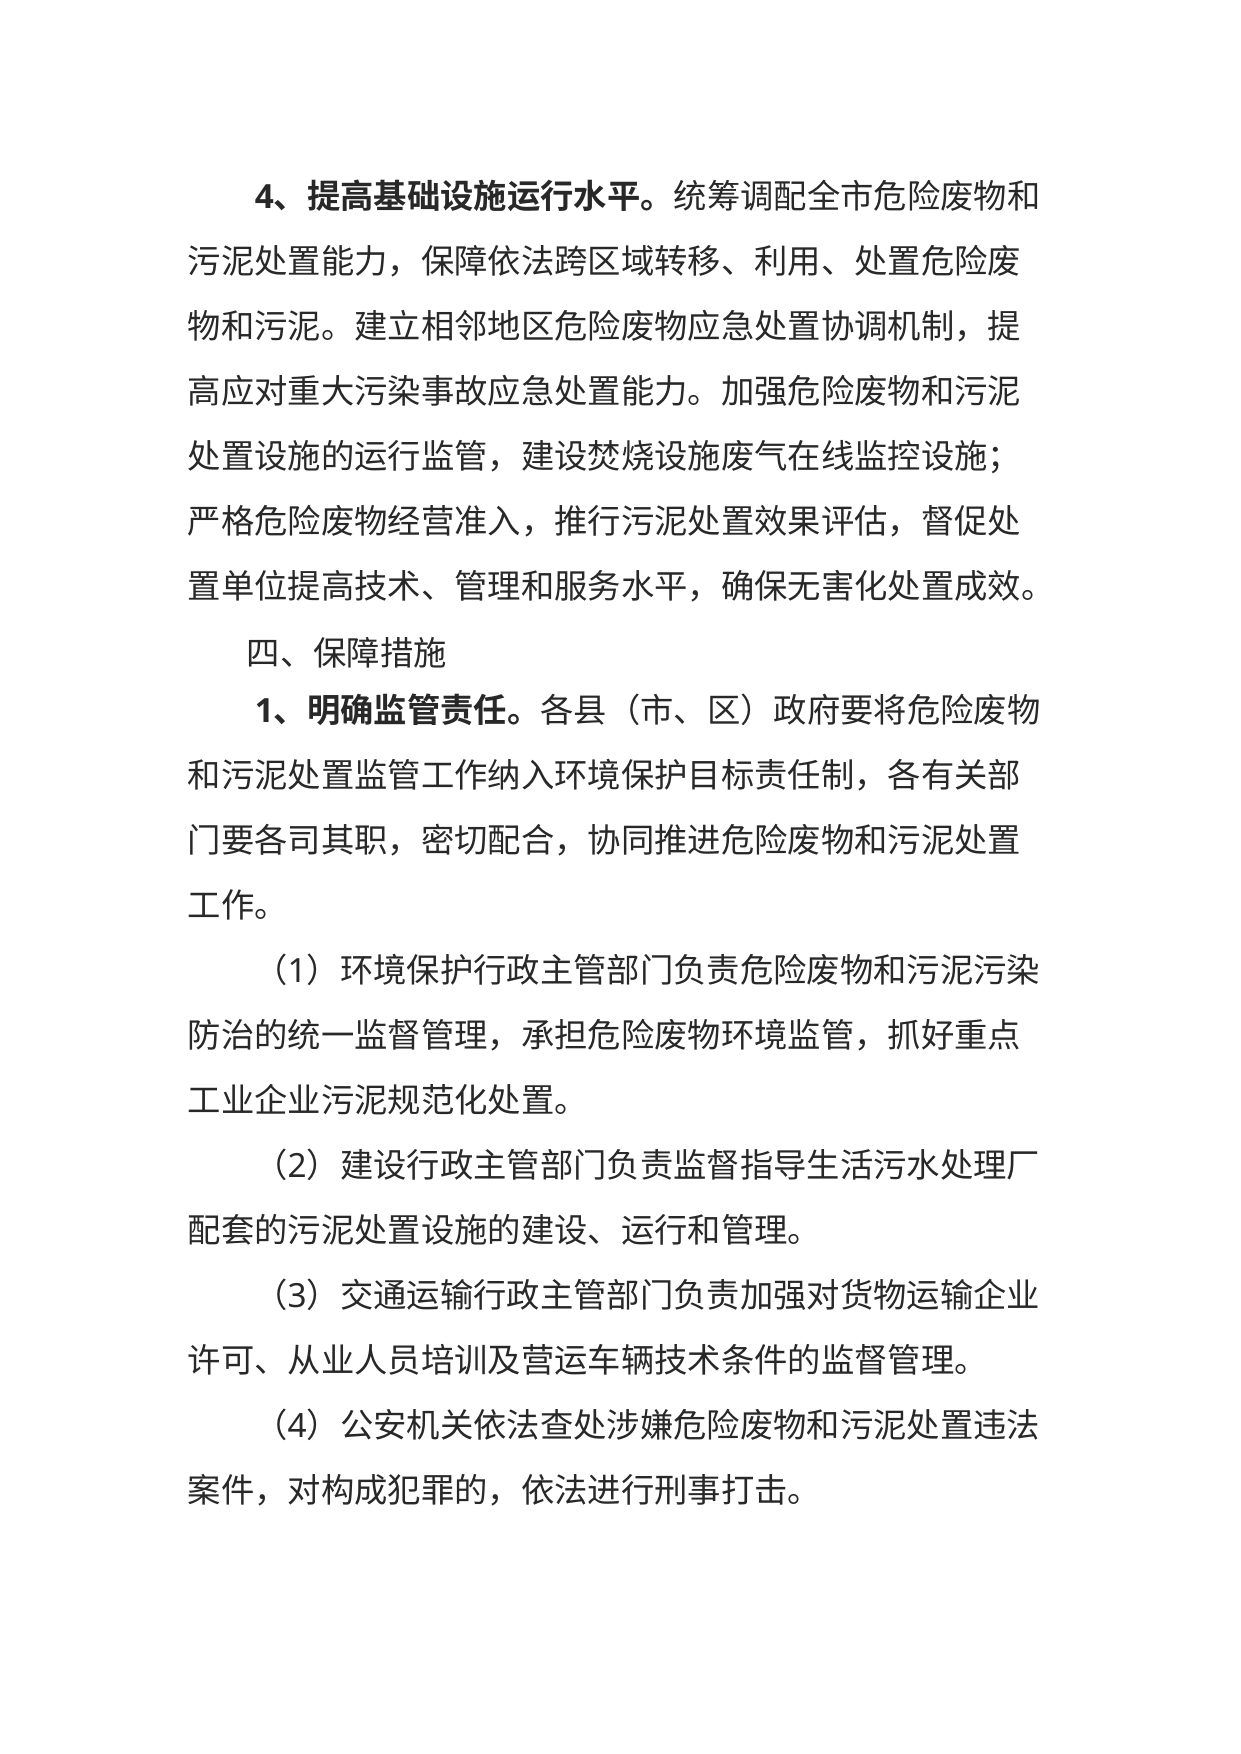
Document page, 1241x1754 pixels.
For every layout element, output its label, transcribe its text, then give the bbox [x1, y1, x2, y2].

text （2）建设行政主管部门负责监督指导生活污水处理厂配套的污泥处置设施的建设、运行和管理。 [187, 1130, 1053, 1260]
text （4）公安机关依法查处涉嫌危险废物和污泥处置违法案件，对构成犯罪的，依法进行刑事打击。 [187, 1390, 1053, 1520]
text （3）交通运输行政主管部门负责加强对货物运输企业许可、从业人员培训及营运车辆技术条件的监督管理。 [187, 1260, 1053, 1390]
text 4、提高基础设施运行水平。统筹调配全市危险废物和污泥处置能力，保障依法跨区域转移、利用、处置危险废物和污泥。建立相邻地区危险废物应急处置协调机制，提高应对重大污染事故应急处置能力。加强危险废物和污泥处置设施的运行监管，建设焚烧设施废气在线监控设施；严格危险废物经营准入，推行污泥处置效果评估，督促处置单位提高技术、管理和服务水平，确保无害化处置成效。 [187, 162, 1053, 617]
text 1、明确监管责任。各县（市、区）政府要将危险废物和污泥处置监管工作纳入环境保护目标责任制，各有关部门要各司其职，密切配合，协同推进危险废物和污泥处置工作。 [187, 675, 1053, 935]
text 四、保障措施 [187, 617, 1053, 675]
text （1）环境保护行政主管部门负责危险废物和污泥污染防治的统一监督管理，承担危险废物环境监管，抓好重点工业企业污泥规范化处置。 [187, 935, 1053, 1130]
